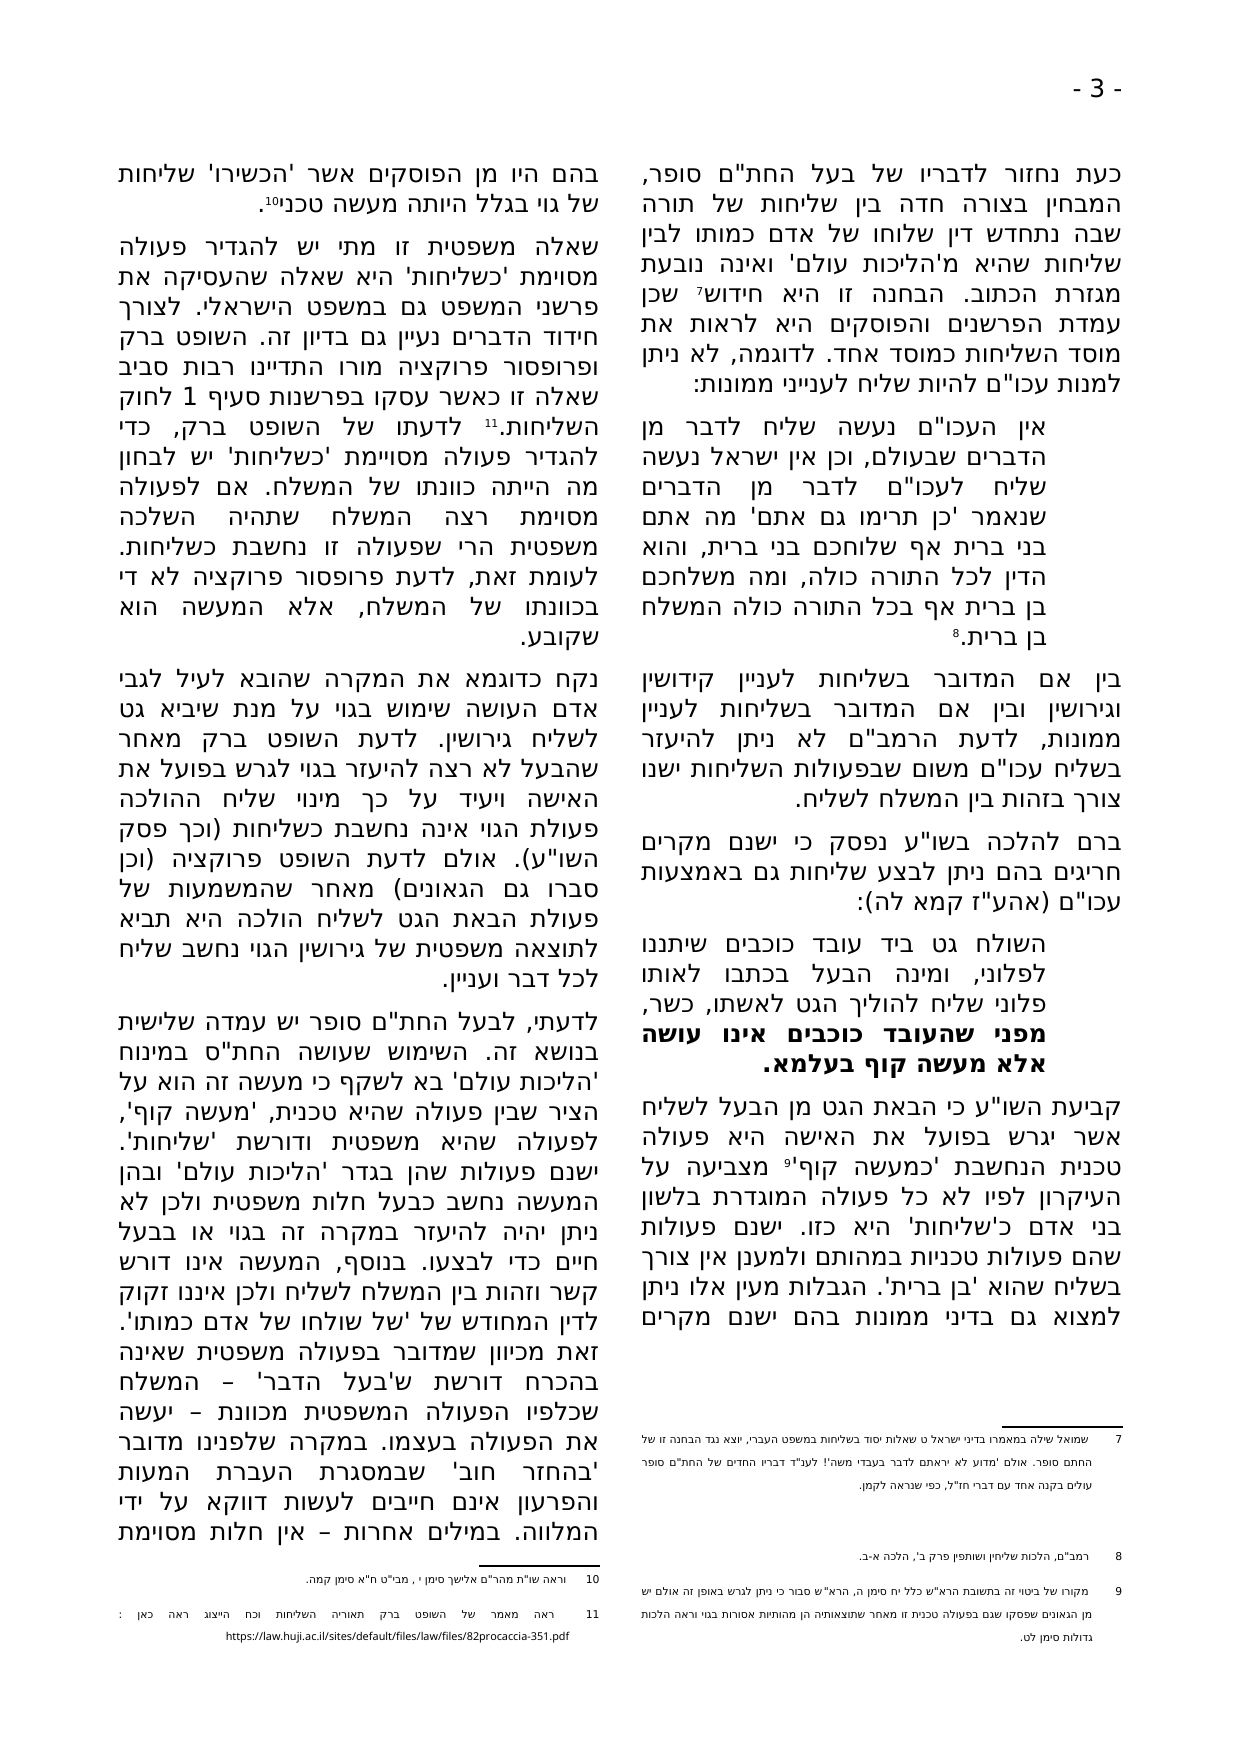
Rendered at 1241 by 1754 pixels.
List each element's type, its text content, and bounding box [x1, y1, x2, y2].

text קביעת השו"ע כי הבאת הגט מן הבעל לשליח אשר יגרש בפועל את האישה היא פעולה טכנית הנחשבת 'כמעשה קוף' מצביעה על העיקרון לפיו לא כל פעולה המוגדרת בלשון בני אדם כ'שליחות' היא כזו. ישנם פעולות שהם פעולות טכניות במהותם ולמענן אין צורך בשליח שהוא 'בן ברית'. הגבלות מעין אלו ניתן למצוא גם בדיני ממונות בהם ישנם מקרים בהם היו מן הפוסקים אשר 'הכשירו' שליחות של גוי בגלל היותה מעשה טכני. [641, 1091, 1122, 1331]
text ברם להלכה בשו"ע נפסק כי ישנם מקרים חריגים בהם ניתן לבצע שליחות גם באמצעות עכו"ם (אהע"ז קמא לה): [641, 826, 1122, 916]
text כעת נחזור לדבריו של בעל החת"ם סופר, המבחין בצורה חדה בין שליחות של תורה שבה נתחדש דין שלוחו של אדם כמותו לבין שליחות שהיא מ'הליכות עולם' ואינה נובעת מגזרת הכתוב. הבחנה זו היא חידוש שכן עמדת הפרשנים והפוסקים היא לראות את מוסד השליחות כמוסד אחד. לדוגמה, לא ניתן למנות עכו"ם להיות שליח לענייני ממונות: [641, 159, 1122, 399]
text אין העכו"ם נעשה שליח לדבר מן הדברים שבעולם, וכן אין ישראל נעשה שליח לעכו"ם לדבר מן הדברים שנאמר 'כן תרימו גם אתם' מה אתם בני ברית אף שלוחכם בני ברית, והוא הדין לכל התורה כולה, ומה משלחכם בן ברית אף בכל התורה כולה המשלח בן ברית. [641, 411, 1047, 651]
text קביעת השו"ע כי הבאת הגט מן הבעל לשליח אשר יגרש בפועל את האישה היא פעולה טכנית הנחשבת 'כמעשה קוף' מצביעה על העיקרון לפיו לא כל פעולה המוגדרת בלשון בני אדם כ'שליחות' היא כזו. ישנם פעולות שהם פעולות טכניות במהותם ולמענן אין צורך בשליח שהוא 'בן ברית'. הגבלות מעין אלו ניתן למצוא גם בדיני ממונות בהם ישנם מקרים בהם היו מן הפוסקים אשר 'הכשירו' שליחות של גוי בגלל היותה מעשה טכני. [118, 159, 599, 219]
text השולח גט ביד עובד כוכבים שיתננו לפלוני, ומינה הבעל בכתבו לאותו פלוני שליח להוליך הגט לאשתו, כשר, מפני שהעובד כוכבים אינו עושה אלא מעשה קוף בעלמא. [641, 929, 1047, 1079]
text בין אם המדובר בשליחות לעניין קידושין וגירושין ובין אם המדובר בשליחות לעניין ממונות, לדעת הרמב"ם לא ניתן להיעזר בשליח עכו"ם משום שבפעולות השליחות ישנו צורך בזהות בין המשלח לשליח. [641, 664, 1122, 814]
text נקח כדוגמא את המקרה שהובא לעיל לגבי אדם העושה שימוש בגוי על מנת שיביא גט לשליח גירושין. לדעת השופט ברק מאחר שהבעל לא רצה להיעזר בגוי לגרש בפועל את האישה ויעיד על כך מינוי שליח ההולכה פעולת הגוי אינה נחשבת כשליחות (וכך פסק השו"ע). אולם לדעת השופט פרוקציה (וכן סברו גם הגאונים) מאחר שהמשמעות של פעולת הבאת הגט לשליח הולכה היא תביא לתוצאה משפטית של גירושין הגוי נחשב שליח לכל דבר ועניין. [118, 664, 599, 994]
text שאלה משפטית זו מתי יש להגדיר פעולה מסוימת 'כשליחות' היא שאלה שהעסיקה את פרשני המשפט גם במשפט הישראלי. לצורך חידוד הדברים נעיין גם בדיון זה. השופט ברק ופרופסור פרוקציה מורו התדיינו רבות סביב שאלה זו כאשר עסקו בפרשנות סעיף 1 לחוק השליחות. לדעתו של השופט ברק, כדי להגדיר פעולה מסויימת 'כשליחות' יש לבחון מה הייתה כוונתו של המשלח. אם לפעולה מסוימת רצה המשלח שתהיה השלכה משפטית הרי שפעולה זו נחשבת כשליחות. לעומת זאת, לדעת פרופסור פרוקציה לא די בכוונתו של המשלח, אלא המעשה הוא שקובע. [118, 231, 599, 651]
